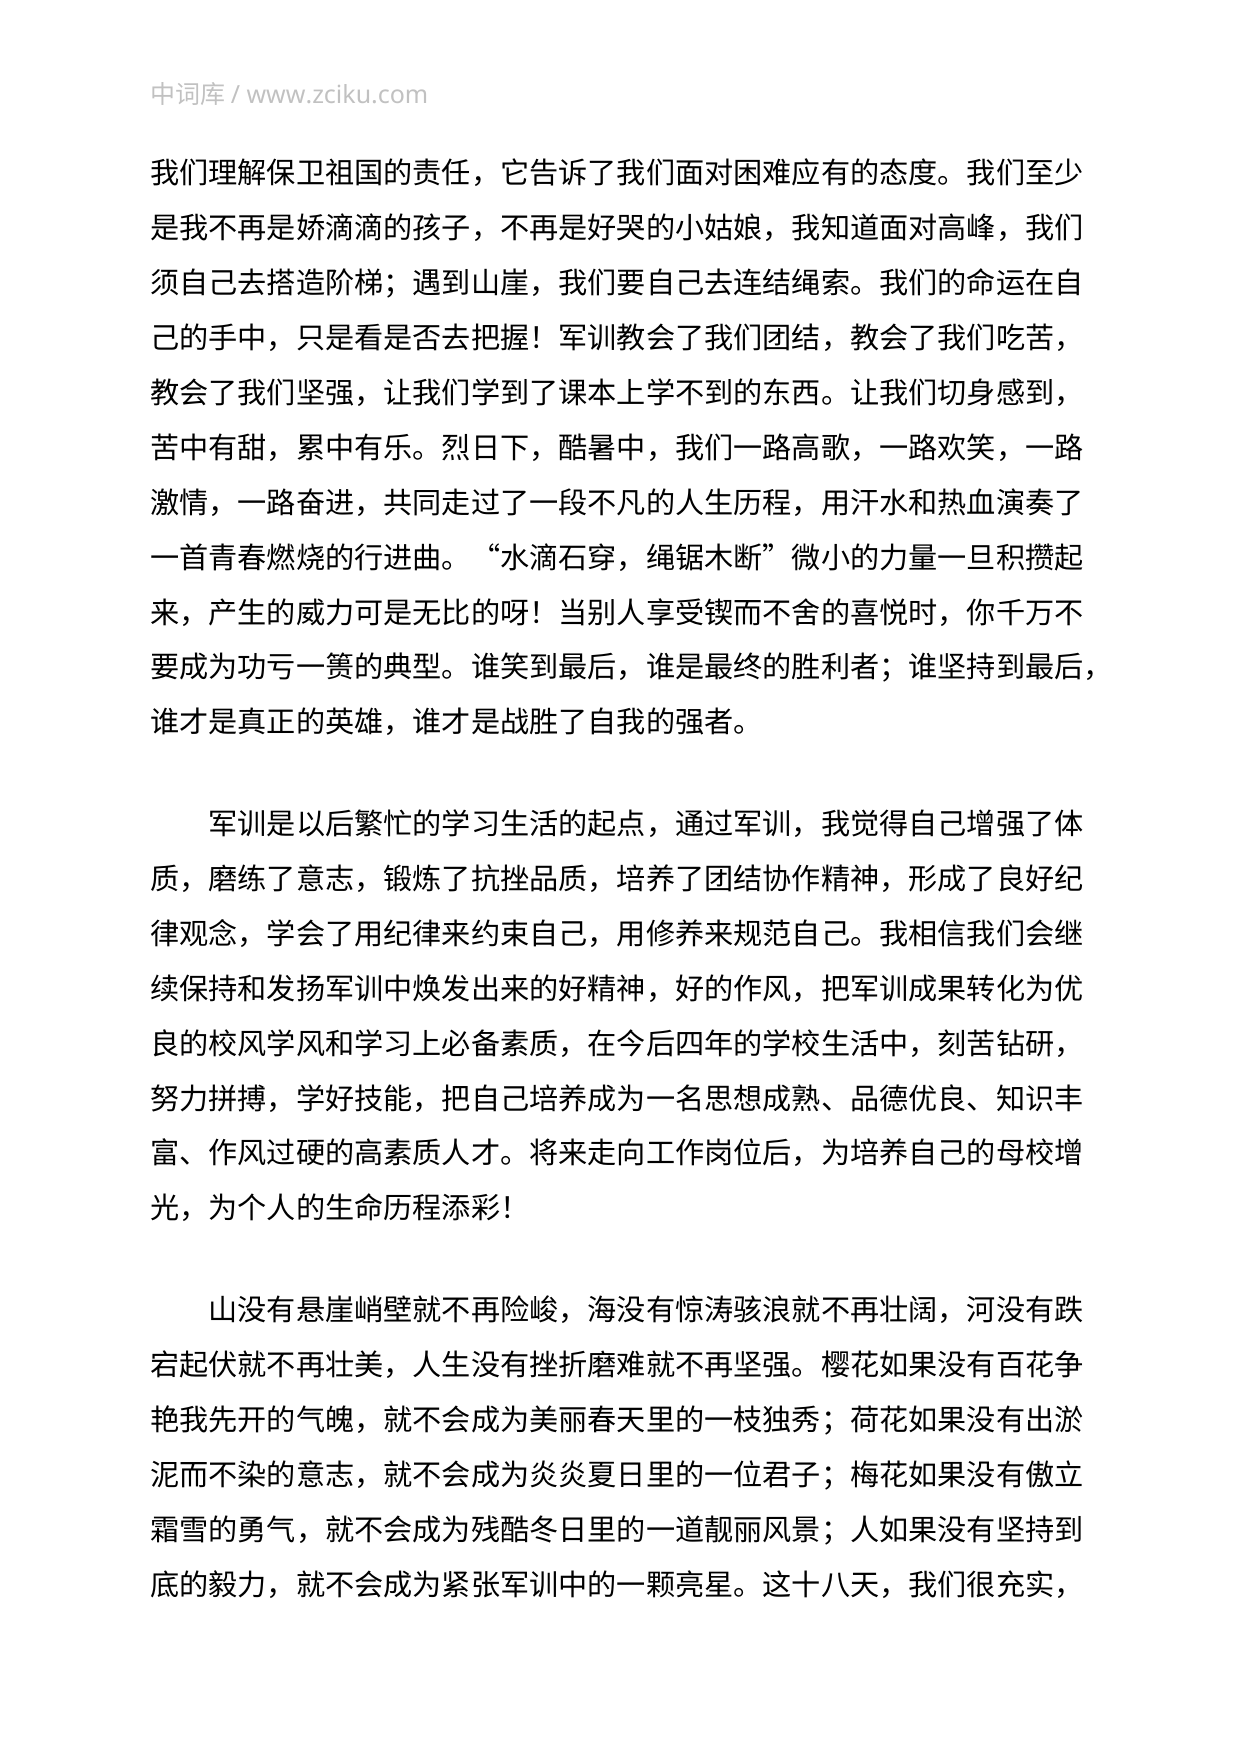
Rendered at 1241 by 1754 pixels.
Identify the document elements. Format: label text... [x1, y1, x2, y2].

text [150, 150, 1090, 741]
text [150, 1287, 1090, 1603]
text 军训是以后繁忙的学习生活的起点，通过军训，我觉得自己增强了体质，磨练了意志，锻炼了抗挫品质，培养了团结协作精神，形成了良好纪律观念，学会了用纪律来约束自己，用修养来规范自己。我相信我们会继续保持和发扬军训中焕发出来的好精神，好的作风，把军训成果转化为优良的校风学风和学习上必备素质，在今后四年的学校生活中，刻苦钻研，努力拼搏，学好技能，把自己培养成为一名思想成熟、品德优良、知识丰富、作风过硬的高素质人才。将来走向工作岗位后，为培养自己的母校增光，为个人的生命历程添彩！ [150, 801, 1090, 1227]
